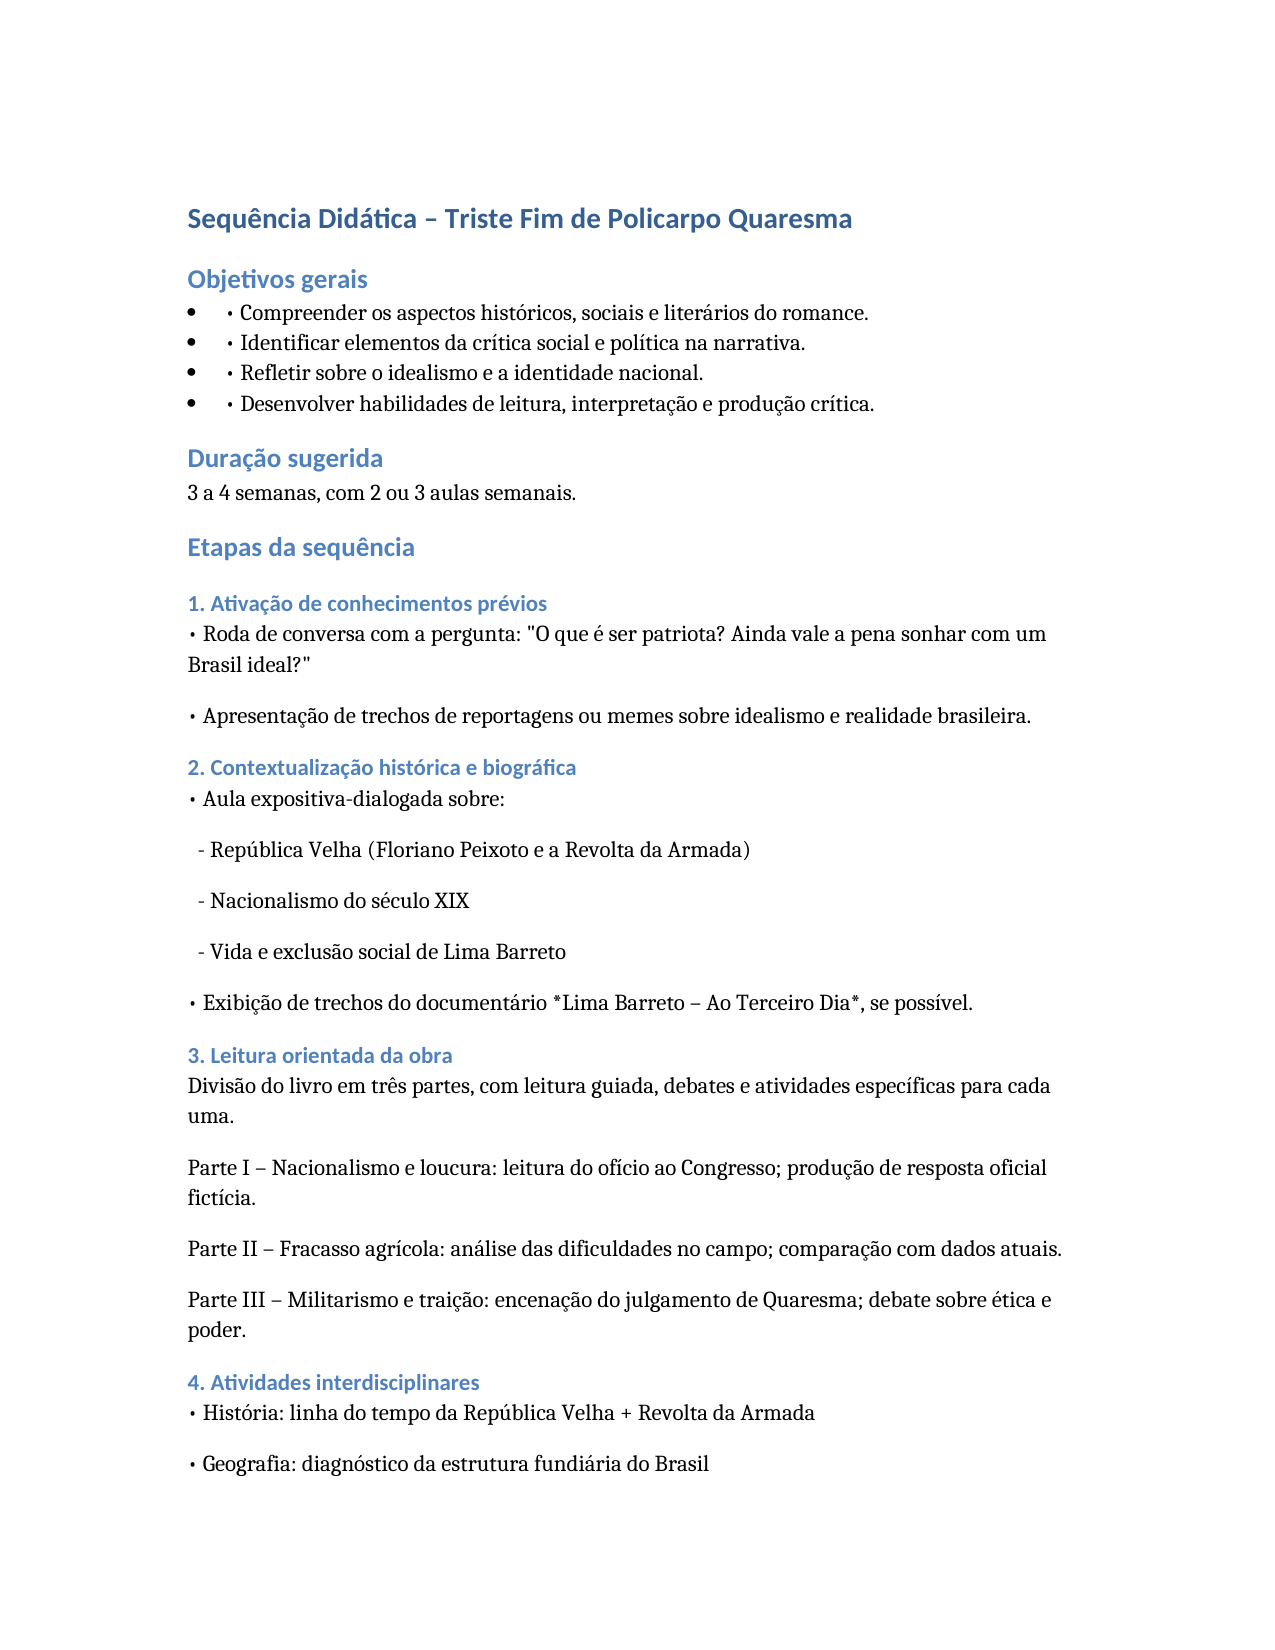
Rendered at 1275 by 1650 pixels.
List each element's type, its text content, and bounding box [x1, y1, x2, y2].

subtitle Sequência Didática – Triste Fim de Policarpo Quaresma [187, 200, 1087, 236]
subtitle 2. Contextualização histórica e biográfica [187, 753, 1087, 782]
text • Apresentação de trechos de reportagens ou memes sobre idealismo e realidade brasileira. [187, 702, 1087, 729]
text Parte II – Fracasso agrícola: análise das dificuldades no campo; comparação com dados atuais. [187, 1236, 1087, 1262]
text Divisão do livro em três partes, com leitura guiada, debates e atividades específicas para cada uma. [187, 1073, 1087, 1130]
subtitle Etapas da sequência [187, 530, 1087, 563]
subtitle Duração sugerida [187, 441, 1087, 474]
subtitle Objetivos gerais [187, 262, 1087, 295]
text - Vida e exclusão social de Lima Barreto [187, 939, 1087, 965]
text - Nacionalismo do século XIX [187, 888, 1087, 914]
subtitle 3. Leitura orientada da obra [187, 1041, 1087, 1069]
text • Exibição de trechos do documentário *Lima Barreto – Ao Terceiro Dia*, se possível. [187, 990, 1087, 1016]
text • Geografia: diagnóstico da estrutura fundiária do Brasil [187, 1451, 1087, 1477]
text • Aula expositiva-dialogada sobre: [187, 786, 1087, 812]
list • Identificar elementos da crítica social e política na narrativa. [187, 330, 1087, 356]
list • Refletir sobre o idealismo e a identidade nacional. [187, 360, 1087, 386]
subtitle 4. Atividades interdisciplinares [187, 1368, 1087, 1396]
text - República Velha (Floriano Peixoto e a Revolta da Armada) [187, 837, 1087, 863]
text • Roda de conversa com a pergunta: "O que é ser patriota? Ainda vale a pena sonhar com um Brasil ideal?" [187, 621, 1087, 678]
subtitle 1. Ativação de conhecimentos prévios [187, 589, 1087, 617]
text 3 a 4 semanas, com 2 ou 3 aulas semanais. [187, 479, 1087, 506]
text Parte I – Nacionalismo e loucura: leitura do ofício ao Congresso; produção de resposta oficial fictícia. [187, 1154, 1087, 1211]
list • Compreender os aspectos históricos, sociais e literários do romance. [187, 300, 1087, 326]
text Parte III – Militarismo e traição: encenação do julgamento de Quaresma; debate sobre ética e poder. [187, 1287, 1087, 1343]
text • História: linha do tempo da República Velha + Revolta da Armada [187, 1400, 1087, 1426]
list • Desenvolver habilidades de leitura, interpretação e produção crítica. [187, 390, 1087, 417]
